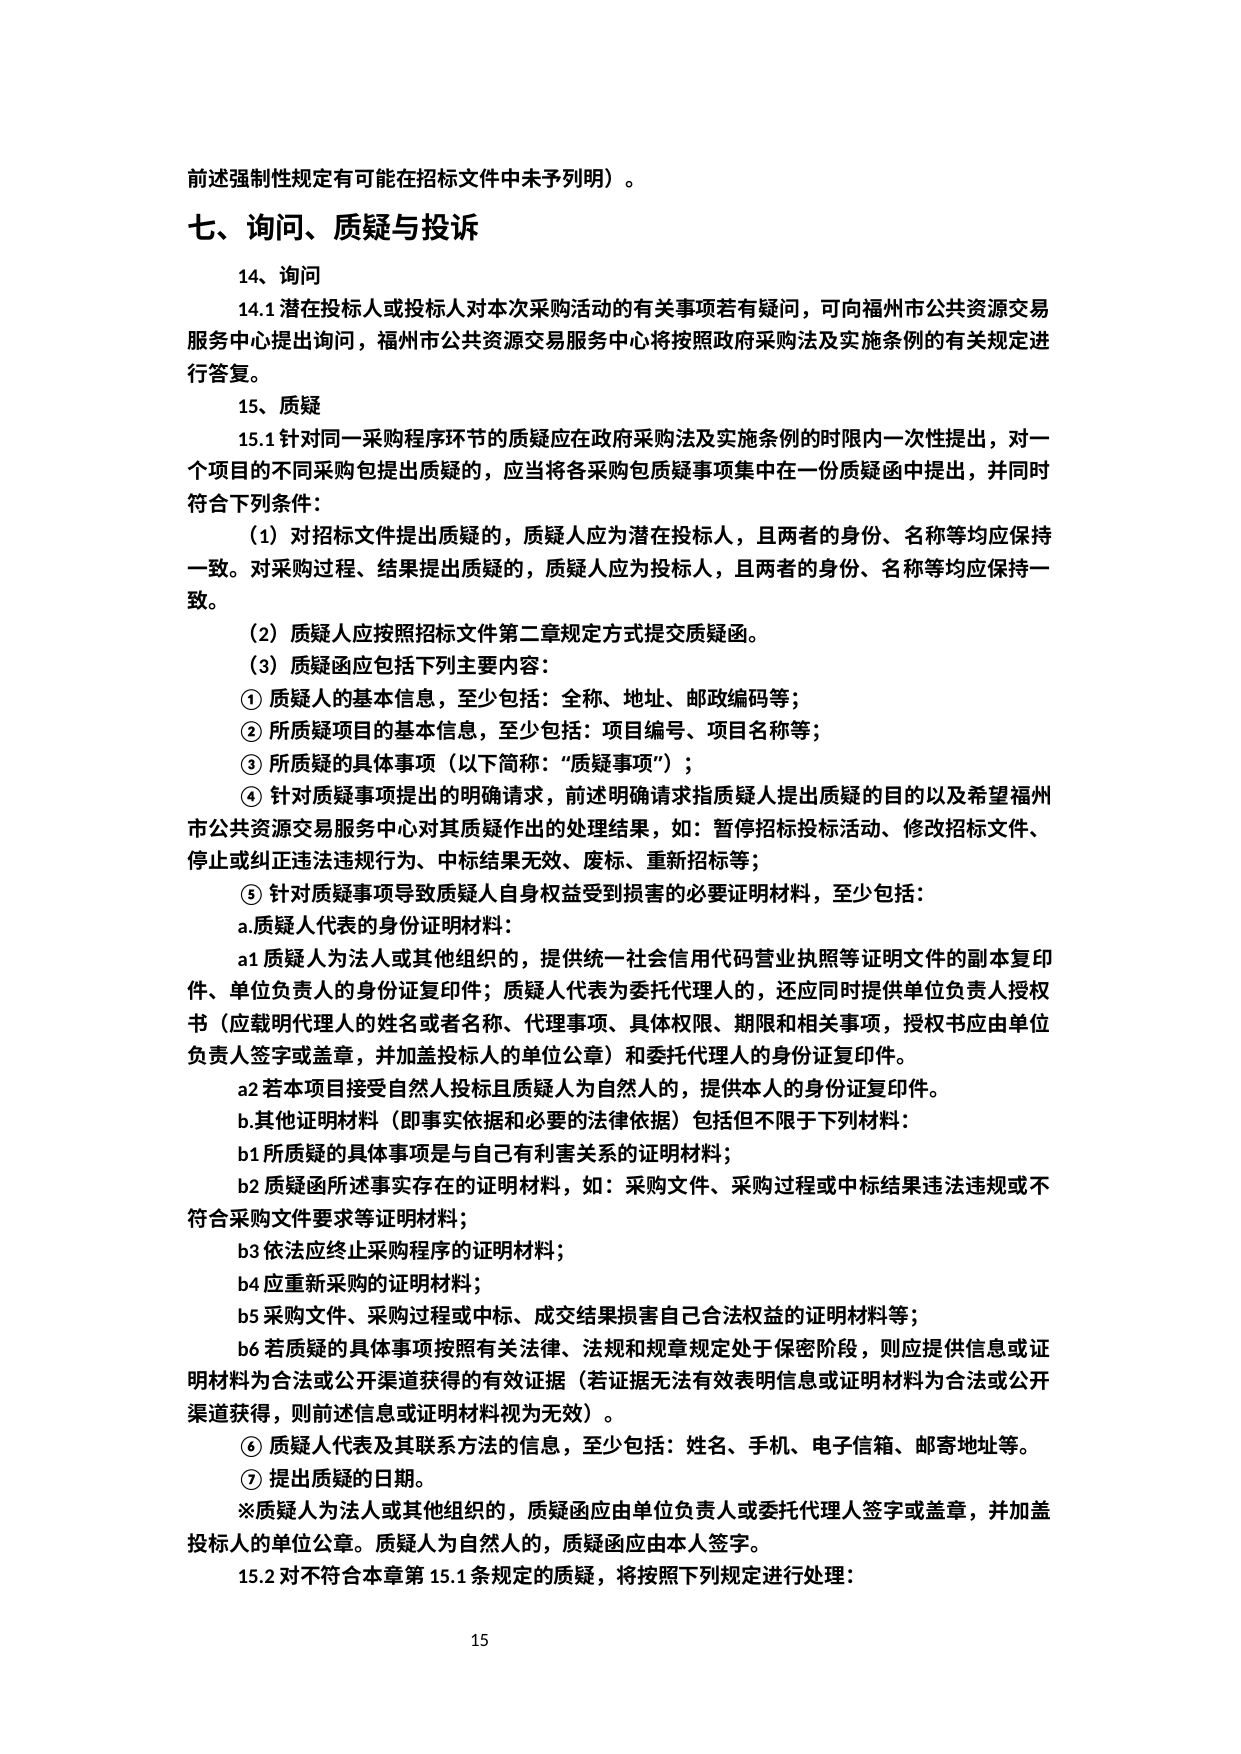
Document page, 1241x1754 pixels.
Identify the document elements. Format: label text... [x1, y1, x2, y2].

text 七、询问、质疑与投诉 [187, 194, 1053, 259]
text b3依法应终止采购程序的证明材料； [187, 1234, 1053, 1267]
text 14、询问 [187, 259, 1053, 292]
text b5采购文件、采购过程或中标、成交结果损害自己合法权益的证明材料等； [187, 1299, 1053, 1332]
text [187, 162, 1053, 194]
text a1质疑人为法人或其他组织的，提供统一社会信用代码营业执照等证明文件的副本复印件、单位负责人的身份证复印件；质疑人代表为委托代理人的，还应同时提供单位负责人授权书（应载明代理人的姓名或者名称、代理事项、具体权限、期限和相关事项，授权书应由单位负责人签字或盖章，并加盖投标人的单位公章）和委托代理人的身份证复印件。 [187, 942, 1053, 1072]
text ※质疑人为法人或其他组织的，质疑函应由单位负责人或委托代理人签字或盖章，并加盖投标人的单位公章。质疑人为自然人的，质疑函应由本人签字。 [187, 1494, 1053, 1559]
text （3）质疑函应包括下列主要内容： [187, 649, 1053, 682]
text b.其他证明材料（即事实依据和必要的法律依据）包括但不限于下列材料： [187, 1104, 1053, 1137]
text ①质疑人的基本信息，至少包括：全称、地址、邮政编码等； [187, 682, 1053, 714]
text ⑦提出质疑的日期。 [187, 1462, 1053, 1494]
text ⑥质疑人代表及其联系方法的信息，至少包括：姓名、手机、电子信箱、邮寄地址等。 [187, 1429, 1053, 1462]
text b2质疑函所述事实存在的证明材料，如：采购文件、采购过程或中标结果违法违规或不符合采购文件要求等证明材料； [187, 1169, 1053, 1234]
text ②所质疑项目的基本信息，至少包括：项目编号、项目名称等； [187, 714, 1053, 747]
text 15.1针对同一采购程序环节的质疑应在政府采购法及实施条例的时限内一次性提出，对一个项目的不同采购包提出质疑的，应当将各采购包质疑事项集中在一份质疑函中提出，并同时符合下列条件： [187, 422, 1053, 519]
text b4应重新采购的证明材料； [187, 1267, 1053, 1299]
text b6若质疑的具体事项按照有关法律、法规和规章规定处于保密阶段，则应提供信息或证明材料为合法或公开渠道获得的有效证据（若证据无法有效表明信息或证明材料为合法或公开渠道获得，则前述信息或证明材料视为无效）。 [187, 1332, 1053, 1429]
text a2若本项目接受自然人投标且质疑人为自然人的，提供本人的身份证复印件。 [187, 1072, 1053, 1104]
text （1）对招标文件提出质疑的，质疑人应为潜在投标人，且两者的身份、名称等均应保持一致。对采购过程、结果提出质疑的，质疑人应为投标人，且两者的身份、名称等均应保持一致。 [187, 519, 1053, 617]
text 15、质疑 [187, 389, 1053, 422]
text a.质疑人代表的身份证明材料： [187, 909, 1053, 942]
text 14.1潜在投标人或投标人对本次采购活动的有关事项若有疑问，可向福州市公共资源交易服务中心提出询问，福州市公共资源交易服务中心将按照政府采购法及实施条例的有关规定进行答复。 [187, 292, 1053, 389]
text ④针对质疑事项提出的明确请求，前述明确请求指质疑人提出质疑的目的以及希望福州市公共资源交易服务中心对其质疑作出的处理结果，如：暂停招标投标活动、修改招标文件、停止或纠正违法违规行为、中标结果无效、废标、重新招标等； [187, 779, 1053, 877]
text 15.2对不符合本章第15.1条规定的质疑，将按照下列规定进行处理： [187, 1559, 1053, 1592]
text ⑤针对质疑事项导致质疑人自身权益受到损害的必要证明材料，至少包括： [187, 877, 1053, 909]
text （2）质疑人应按照招标文件第二章规定方式提交质疑函。 [187, 617, 1053, 649]
text b1所质疑的具体事项是与自己有利害关系的证明材料； [187, 1137, 1053, 1169]
text ③所质疑的具体事项（以下简称：“质疑事项”）； [187, 747, 1053, 779]
